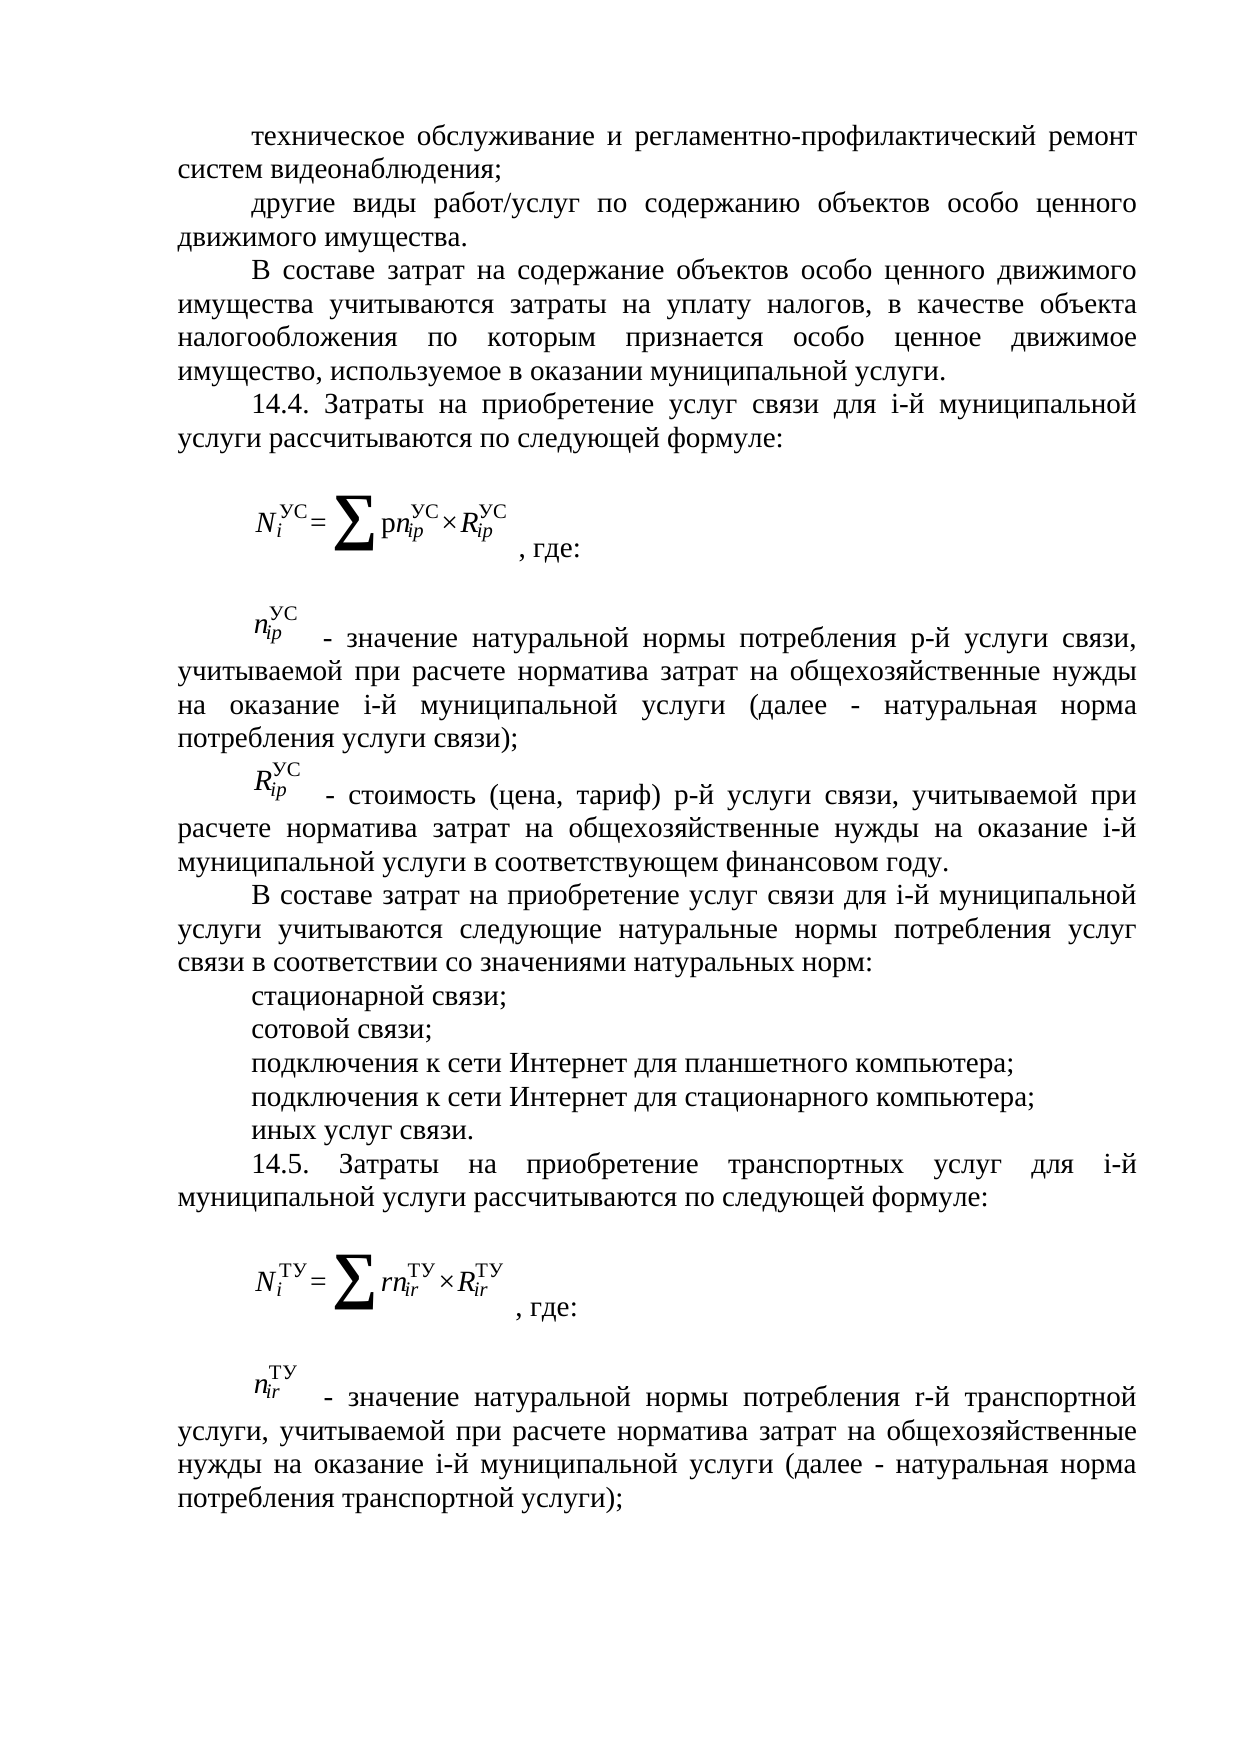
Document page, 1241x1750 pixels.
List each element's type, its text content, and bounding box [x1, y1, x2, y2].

text иных услуг связи. [177, 1112, 1138, 1146]
text сотовой связи; [177, 1012, 1138, 1045]
text подключения к сети Интернет для стационарного компьютера; [177, 1079, 1138, 1112]
text - значение натуральной нормы потребления r-й транспортной услуги, учитываемой при расчете норматива затрат на общехозяйственные нужды на оказание i-й муниципальной услуги (далее - натуральная норма потребления транспортной услуги); [177, 1356, 1138, 1513]
text В составе затрат на приобретение услуг связи для i-й муниципальной услуги учитываются следующие натуральные нормы потребления услуг связи в соответствии со значениями натуральных норм: [177, 877, 1138, 978]
text 14.4. Затраты на приобретение услуг связи для i-й муниципальной услуги рассчитываются по следующей формуле: [177, 386, 1138, 453]
text 14.5. Затраты на приобретение транспортных услуг для i-й муниципальной услуги рассчитываются по следующей формуле: [177, 1146, 1138, 1213]
text подключения к сети Интернет для планшетного компьютера; [177, 1045, 1138, 1079]
text другие виды работ/услуг по содержанию объектов особо ценного движимого имущества. [177, 185, 1138, 252]
text - стоимость (цена, тариф) р-й услуги связи, учитываемой при расчете норматива затрат на общехозяйственные нужды на оказание i-й муниципальной услуги в соответствующем финансовом году. [177, 754, 1138, 877]
text В составе затрат на содержание объектов особо ценного движимого имущества учитываются затраты на уплату налогов, в качестве объекта налогообложения по которым признается особо ценное движимое имущество, используемое в оказании муниципальной услуги. [177, 252, 1138, 386]
text , где: [177, 1246, 1138, 1323]
text , где: [177, 487, 1138, 564]
text техническое обслуживание и регламентно-профилактический ремонт систем видеонаблюдения; [177, 118, 1138, 185]
text - значение натуральной нормы потребления р-й услуги связи, учитываемой при расчете норматива затрат на общехозяйственные нужды на оказание i-й муниципальной услуги (далее - натуральная норма потребления услуги связи); [177, 597, 1138, 754]
text стационарной связи; [177, 978, 1138, 1012]
